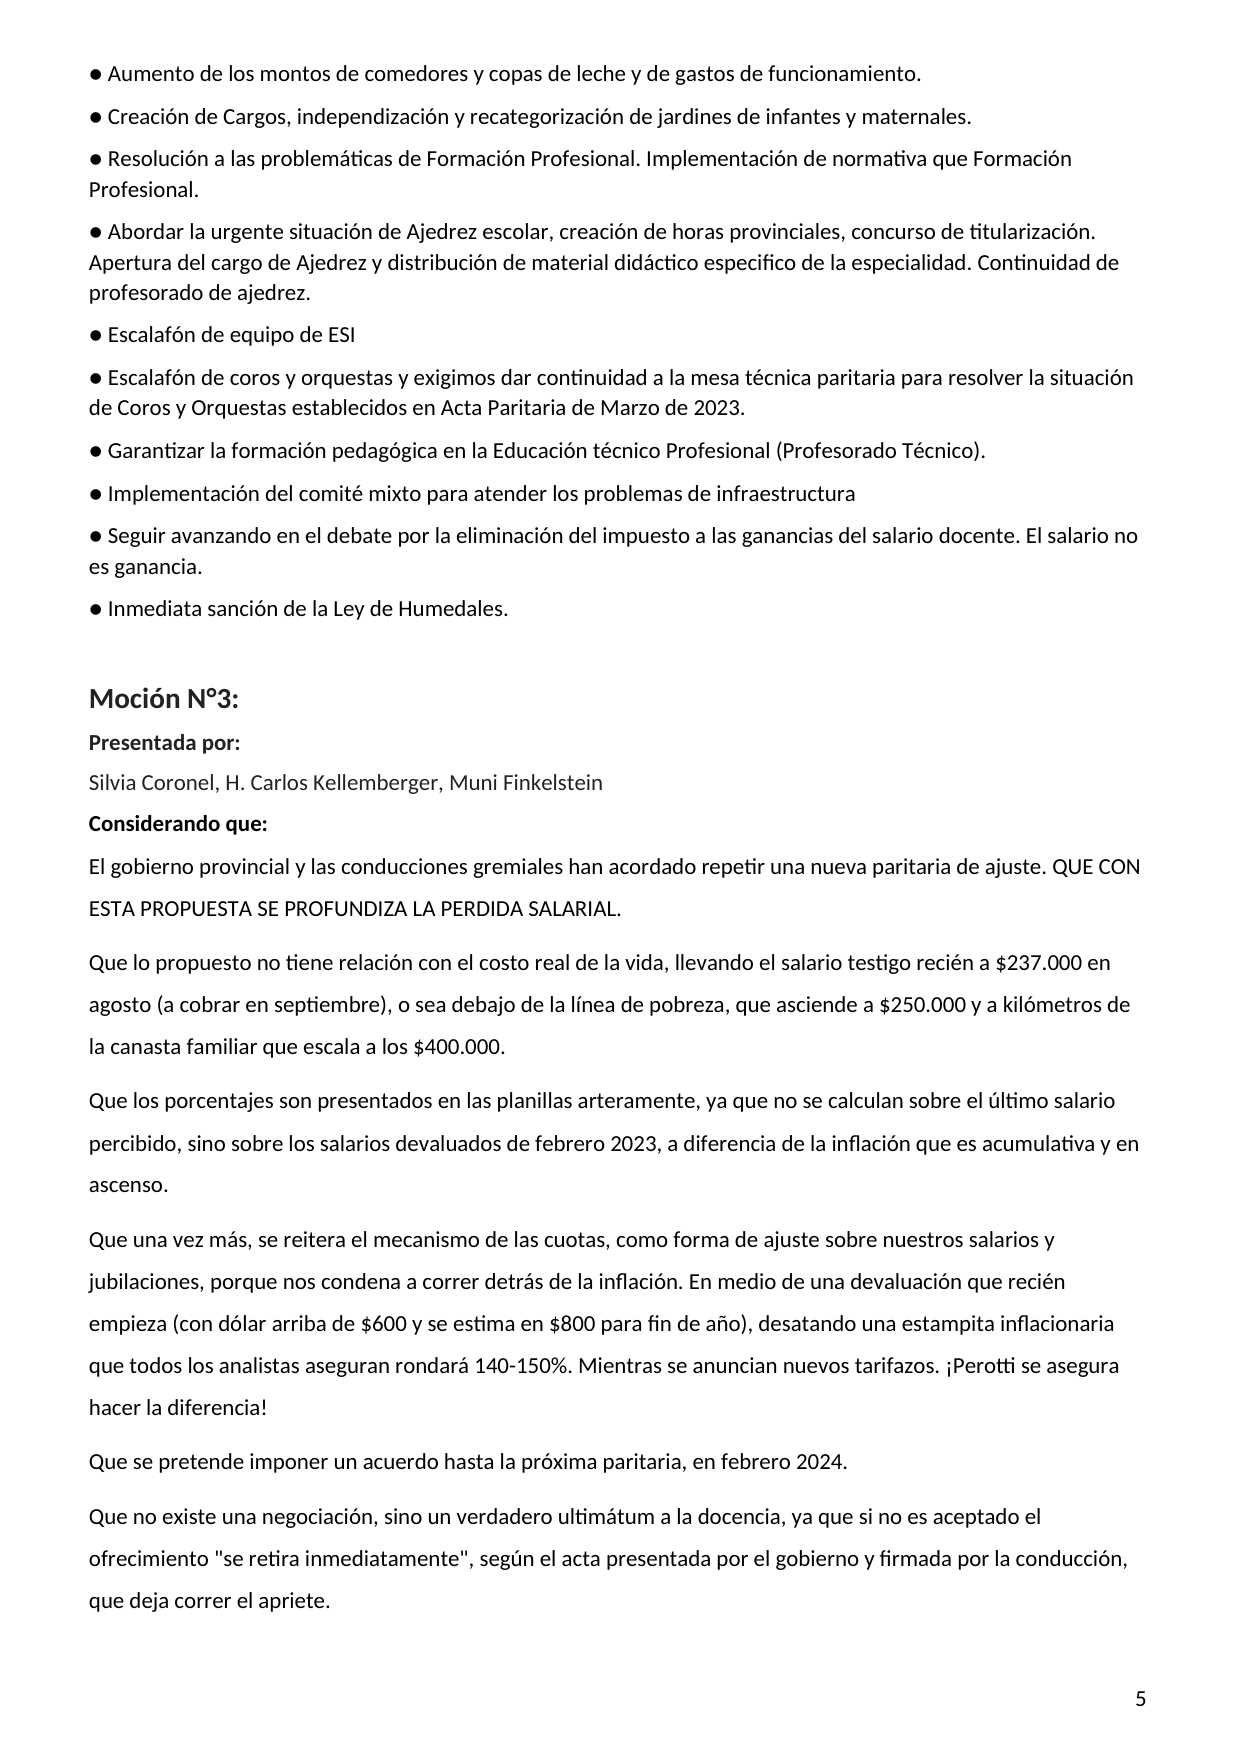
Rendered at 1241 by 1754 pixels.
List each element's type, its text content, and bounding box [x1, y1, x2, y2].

text Que se pretende imponer un acuerdo hasta la próxima paritaria, en febrero 2024. [89, 1447, 1146, 1476]
text Que los porcentajes son presentados en las planillas arteramente, ya que no se calculan sobre el último salario percibido, sino sobre los salarios devaluados de febrero 2023, a diferencia de la inflación que es acumulativa y en ascenso. [89, 1087, 1146, 1199]
text El gobierno provincial y las conducciones gremiales han acordado repetir una nueva paritaria de ajuste. QUE CON ESTA PROPUESTA SE PROFUNDIZA LA PERDIDA SALARIAL. [89, 852, 1146, 922]
text ● Inmediata sanción de la Ley de Humedales. [89, 594, 1146, 622]
text ● Escalafón de coros y orquestas y exigimos dar continuidad a la mesa técnica paritaria para resolver la situación de Coros y Orquestas establecidos en Acta Paritaria de Marzo de 2023. [89, 363, 1146, 421]
text Presentada por: [89, 728, 1146, 756]
text ● Resolución a las problemáticas de Formación Profesional. Implementación de normativa que Formación Profesional. [89, 144, 1146, 203]
text Que una vez más, se reitera el mecanismo de las cuotas, como forma de ajuste sobre nuestros salarios y jubilaciones, porque nos condena a correr detrás de la inflación. En medio de una devaluación que recién empieza (con dólar arriba de $600 y se estima en $800 para fin de año), desatando una estampita inflacionaria que todos los analistas aseguran rondará 140-150%. Mientras se anuncian nuevos tarifazos. ¡Perotti se asegura hacer la diferencia! [89, 1225, 1146, 1421]
text ● Abordar la urgente situación de Ajedrez escolar, creación de horas provinciales, concurso de titularización. Apertura del cargo de Ajedrez y distribución de material didáctico especifico de la especialidad. Continuidad de profesorado de ajedrez. [89, 217, 1146, 306]
text ● Aumento de los montos de comedores y copas de leche y de gastos de funcionamiento. [89, 59, 1146, 87]
text Que no existe una negociación, sino un verdadero ultimátum a la docencia, ya que si no es aceptado el ofrecimiento "se retira inmediatamente", según el acta presentada por el gobierno y firmada por la conducción, que deja correr el apriete. [89, 1502, 1146, 1614]
text Considerando que: [89, 809, 1146, 837]
text ● Creación de Cargos, independización y recategorización de jardines de infantes y maternales. [89, 102, 1146, 130]
text Moción N°3: [89, 680, 1146, 716]
text Silvia Coronel, H. Carlos Kellemberger, Muni Finkelstein [89, 768, 1146, 797]
text ● Seguir avanzando en el debate por la eliminación del impuesto a las ganancias del salario docente. El salario no es ganancia. [89, 522, 1146, 580]
text Que lo propuesto no tiene relación con el costo real de la vida, llevando el salario testigo recién a $237.000 en agosto (a cobrar en septiembre), o sea debajo de la línea de pobreza, que asciende a $250.000 y a kilómetros de la canasta familiar que escala a los $400.000. [89, 948, 1146, 1060]
text ● Escalafón de equipo de ESI [89, 321, 1146, 348]
text ● Garantizar la formación pedagógica en la Educación técnico Profesional (Profesorado Técnico). [89, 436, 1146, 464]
text ● Implementación del comité mixto para atender los problemas de infraestructura [89, 479, 1146, 507]
